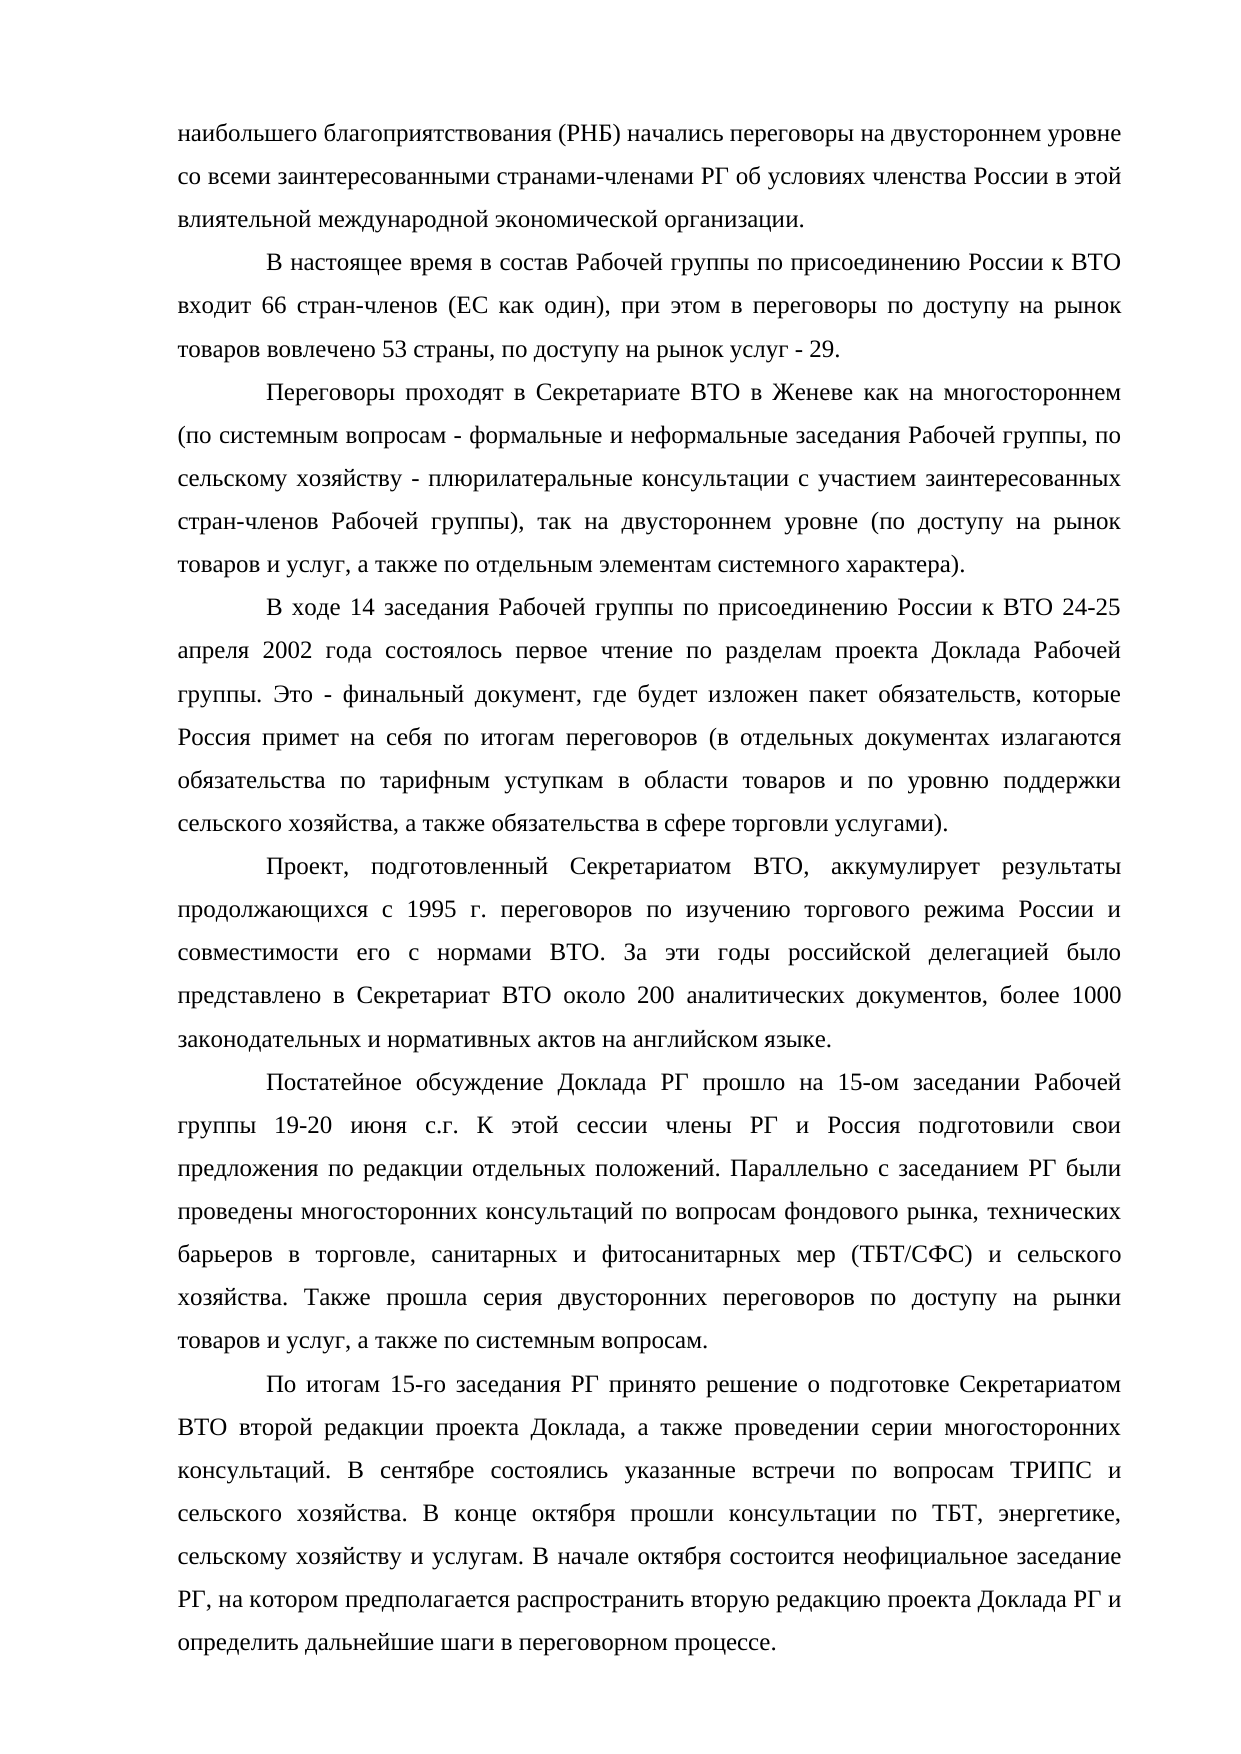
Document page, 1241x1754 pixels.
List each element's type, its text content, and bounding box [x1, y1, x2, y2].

text Переговоры проходят в Секретариате ВТО в Женеве как на многостороннем (по системным вопросам - формальные и неформальные заседания Рабочей группы, по сельскому хозяйству - плюрилатеральные консультации с участием заинтересованных стран-членов Рабочей группы), так на двустороннем уровне (по доступу на рынок товаров и услуг, а также по отдельным элементам системного характера). [177, 377, 1122, 578]
text Постатейное обсуждение Доклада РГ прошло на 15-ом заседании Рабочей группы 19-20 июня с.г. К этой сессии члены РГ и Россия подготовили свои предложения по редакции отдельных положений. Параллельно с заседанием РГ были проведены многосторонних консультаций по вопросам фондового рынка, технических барьеров в торговле, санитарных и фитосанитарных мер (ТБТ/СФС) и сельского хозяйства. Также прошла серия двусторонних переговоров по доступу на рынки товаров и услуг, а также по системным вопросам. [177, 1067, 1122, 1354]
text Проект, подготовленный Секретариатом ВТО, аккумулирует результаты продолжающихся с 1995 г. переговоров по изучению торгового режима России и совместимости его с нормами ВТО. За эти годы российской делегацией было представлено в Секретариат ВТО около 200 аналитических документов, более 1000 законодательных и нормативных актов на английском языке. [177, 851, 1122, 1052]
text В ходе 14 заседания Рабочей группы по присоединению России к ВТО 24-25 апреля 2002 года состоялось первое чтение по разделам проекта Доклада Рабочей группы. Это - финальный документ, где будет изложен пакет обязательств, которые Россия примет на себя по итогам переговоров (в отдельных документах излагаются обязательства по тарифным уступкам в области товаров и по уровню поддержки сельского хозяйства, а также обязательства в сфере торговли услугами). [177, 592, 1122, 837]
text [177, 118, 1122, 233]
text В настоящее время в состав Рабочей группы по присоединению России к ВТО входит 66 стран-членов (ЕС как один), при этом в переговоры по доступу на рынок товаров вовлечено 53 страны, по доступу на рынок услуг - 29. [177, 247, 1122, 362]
text По итогам 15-го заседания РГ принято решение о подготовке Секретариатом ВТО второй редакции проекта Доклада, а также проведении серии многосторонних консультаций. В сентябре состоялись указанные встречи по вопросам ТРИПС и сельского хозяйства. В конце октября прошли консультации по ТБТ, энергетике, сельскому хозяйству и услугам. В начале октября состоится неофициальное заседание РГ, на котором предполагается распространить вторую редакцию проекта Доклада РГ и определить дальнейшие шаги в переговорном процессе. [177, 1369, 1122, 1656]
